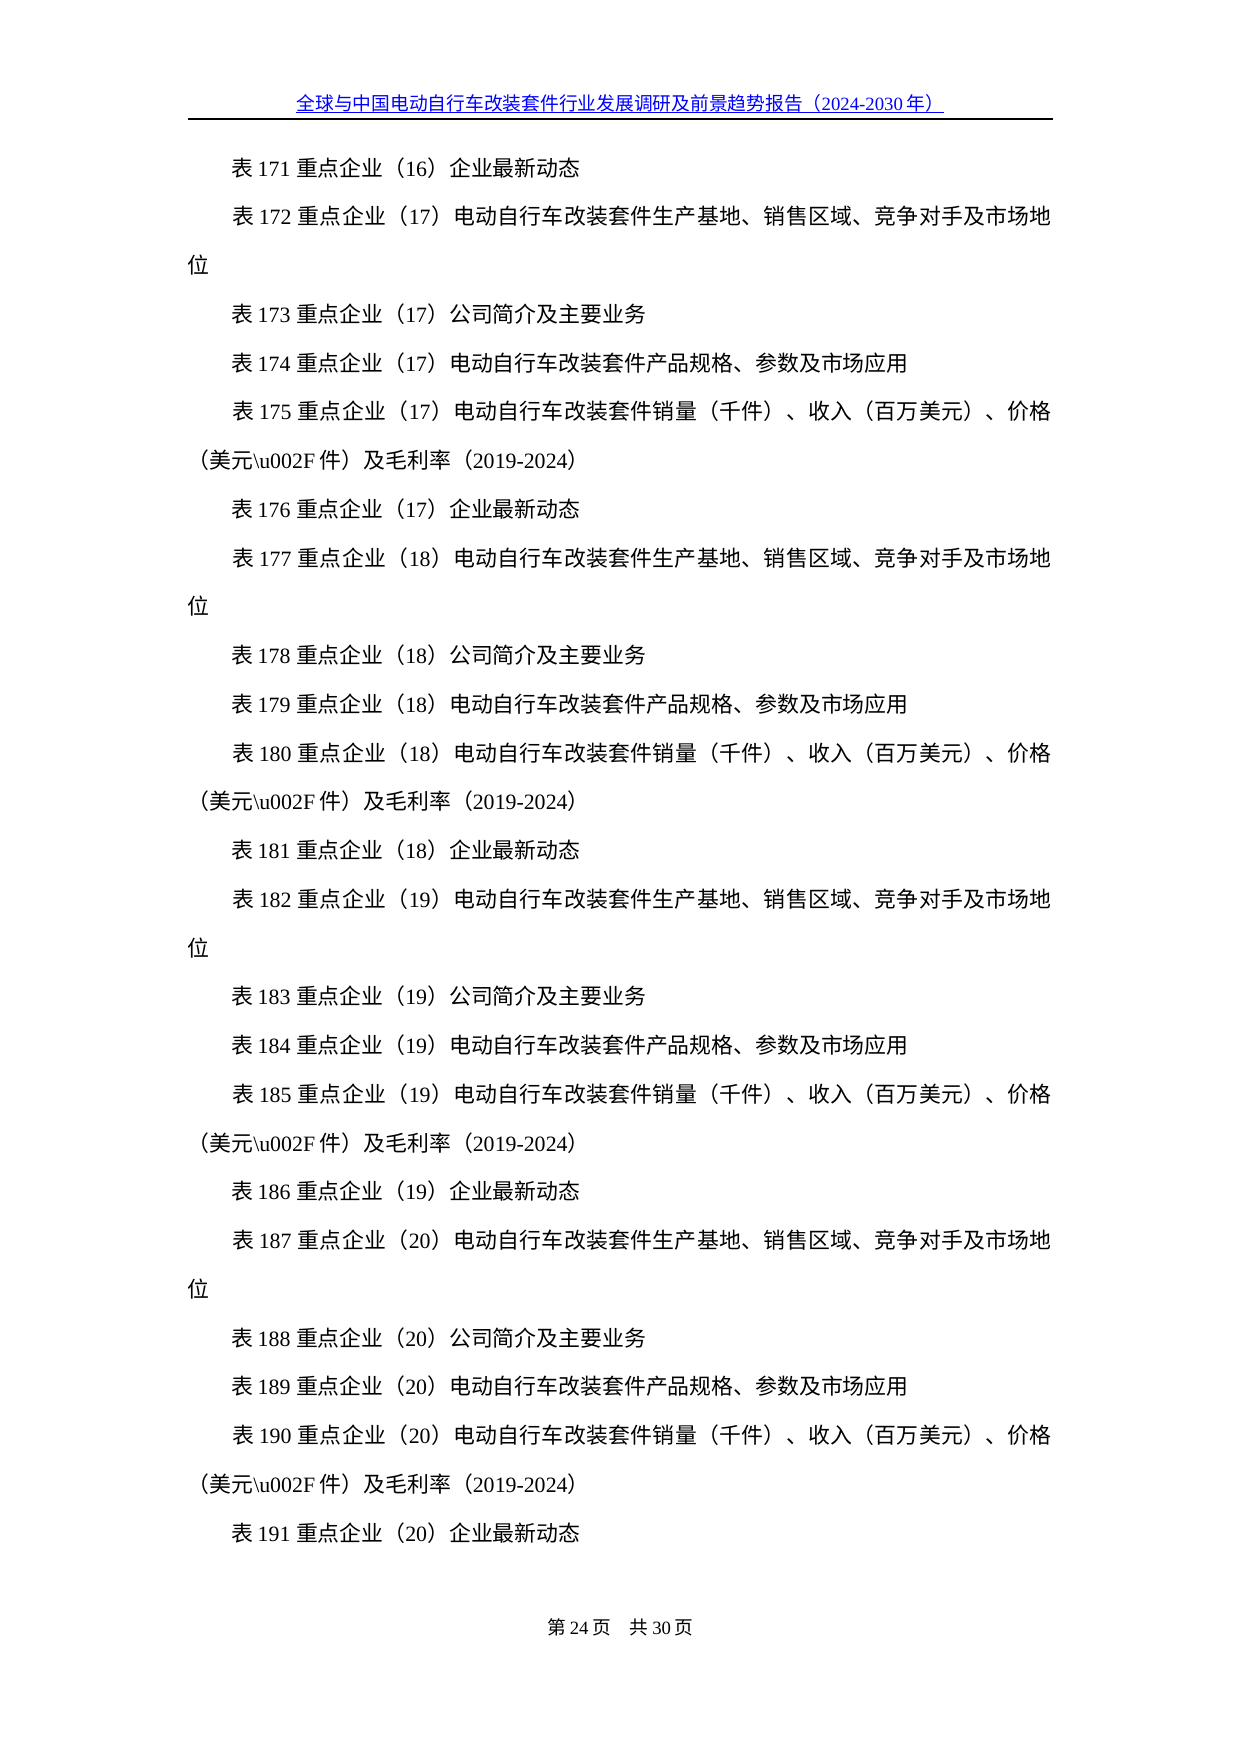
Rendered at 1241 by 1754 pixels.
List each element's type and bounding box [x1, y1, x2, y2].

text [187, 150, 1053, 1548]
